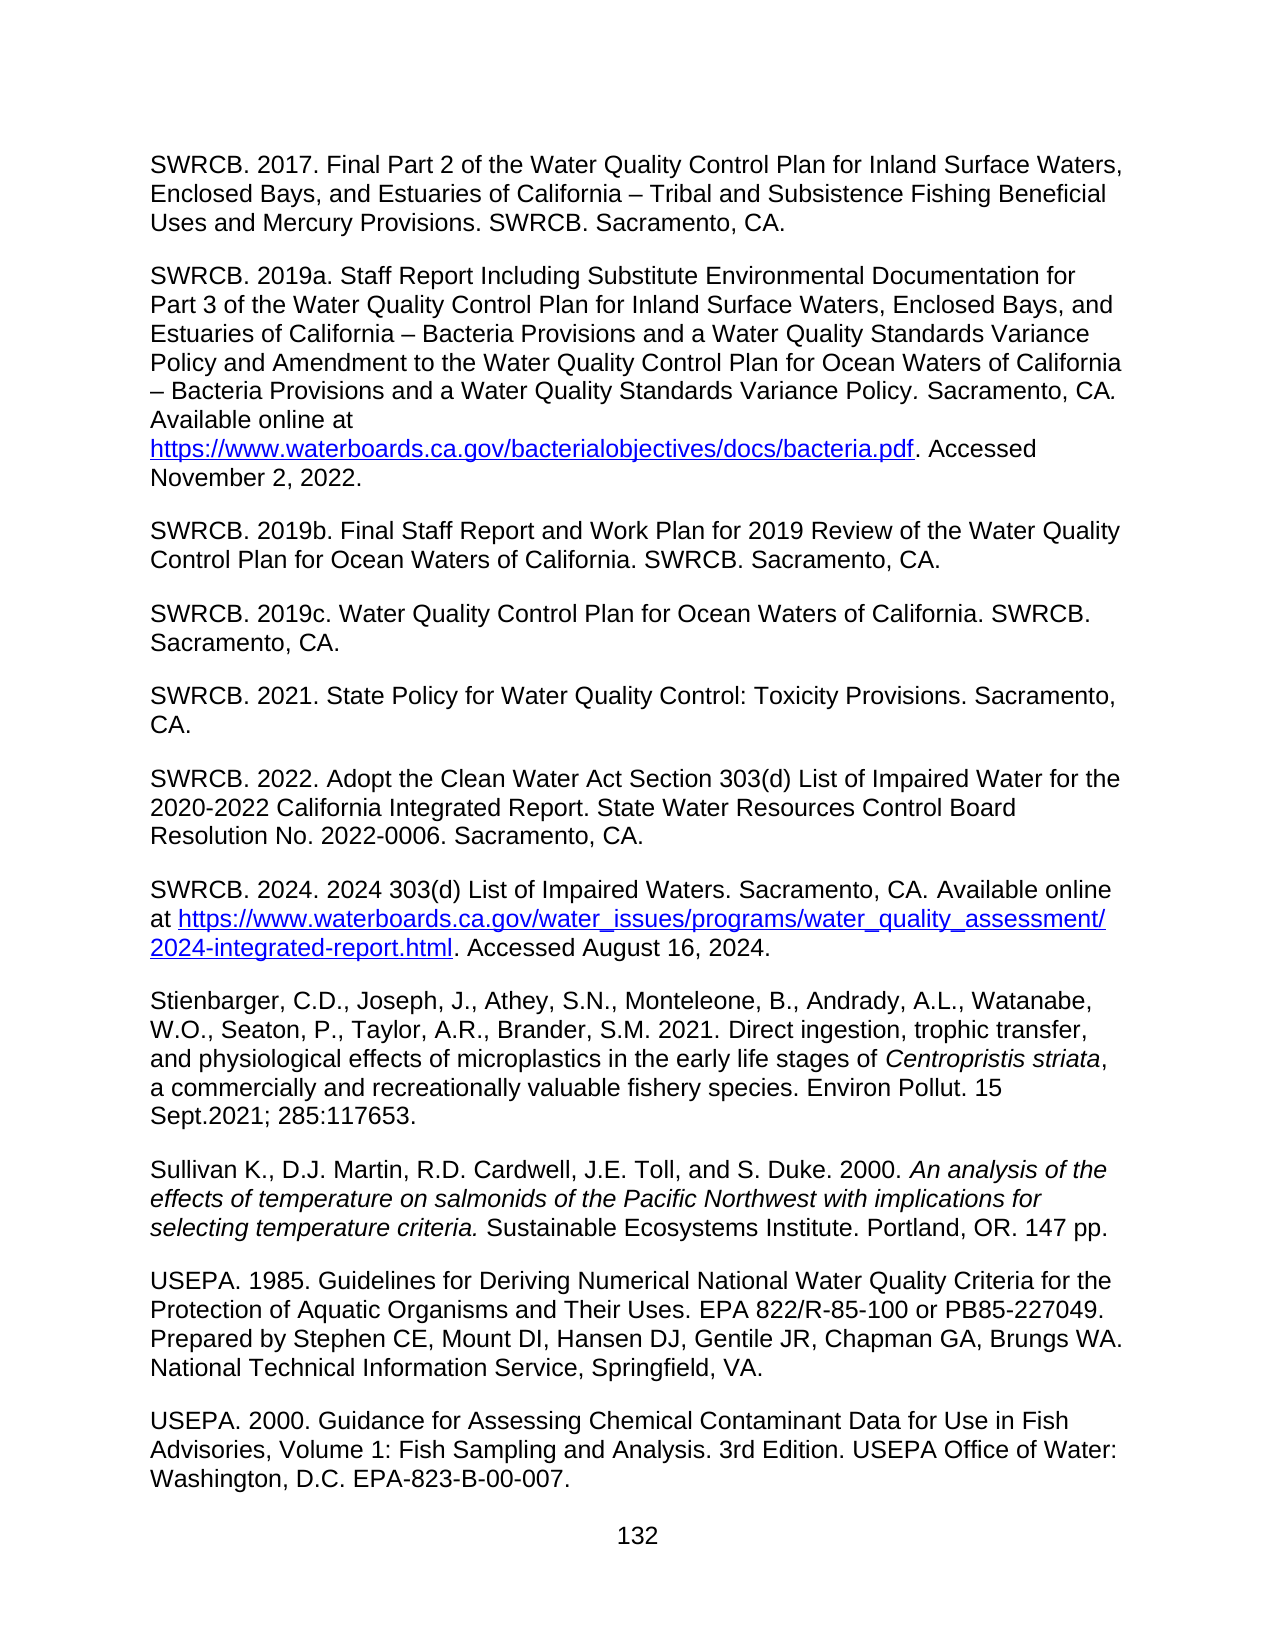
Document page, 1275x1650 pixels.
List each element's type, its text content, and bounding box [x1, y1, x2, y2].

text Sullivan K., D.J. Martin, R.D. Cardwell, J.E. Toll, and S. Duke. 2000. An analysis of the effects of temperature on salmonids of the Pacific Northwest with implications for selecting temperature criteria. Sustainable Ecosystems Institute. Portland, OR. 147 pp. [150, 1155, 1125, 1241]
text SWRCB. 2019a. Staff Report Including Substitute Environmental Documentation for Part 3 of the Water Quality Control Plan for Inland Surface Waters, Enclosed Bays, and Estuaries of California – Bacteria Provisions and a Water Quality Standards Variance Policy and Amendment to the Water Quality Control Plan for Ocean Waters of California – Bacteria Provisions and a Water Quality Standards Variance Policy. Sacramento, CA. Available online at https://www.waterboards.ca.gov/bacterialobjectives/docs/bacteria.pdf. Accessed November 2, 2022. [150, 261, 1125, 491]
text SWRCB. 2017. Final Part 2 of the Water Quality Control Plan for Inland Surface Waters, Enclosed Bays, and Estuaries of California – Tribal and Subsistence Fishing Beneficial Uses and Mercury Provisions. SWRCB. Sacramento, CA. [150, 150, 1125, 236]
text SWRCB. 2019c. Water Quality Control Plan for Ocean Waters of California. SWRCB. Sacramento, CA. [150, 599, 1125, 656]
text SWRCB. 2022. Adopt the Clean Water Act Section 303(d) List of Impaired Water for the 2020-2022 California Integrated Report. State Water Resources Control Board Resolution No. 2022-0006. Sacramento, CA. [150, 764, 1125, 850]
text USEPA. 2000. Guidance for Assessing Chemical Contaminant Data for Use in Fish Advisories, Volume 1: Fish Sampling and Analysis. 3rd Edition. USEPA Office of Water: Washington, D.C. EPA-823-B-00-007. [150, 1406, 1125, 1492]
text Stienbarger, C.D., Joseph, J., Athey, S.N., Monteleone, B., Andrady, A.L., Watanabe, W.O., Seaton, P., Taylor, A.R., Brander, S.M. 2021. Direct ingestion, trophic transfer, and physiological effects of microplastics in the early life stages of Centropristis striata, a commercially and recreationally valuable fishery species. Environ Pollut. 15 Sept.2021; 285:117653. [150, 986, 1125, 1130]
text SWRCB. 2021. State Policy for Water Quality Control: Toxicity Provisions. Sacramento, CA. [150, 681, 1125, 739]
text SWRCB. 2019b. Final Staff Report and Work Plan for 2019 Review of the Water Quality Control Plan for Ocean Waters of California. SWRCB. Sacramento, CA. [150, 516, 1125, 574]
text SWRCB. 2024. 2024 303(d) List of Impaired Waters. Sacramento, CA. Available online at https://www.waterboards.ca.gov/water_issues/programs/water_quality_assessment/2024-integrated-report.html. Accessed August 16, 2024. [150, 875, 1125, 961]
text USEPA. 1985. Guidelines for Deriving Numerical National Water Quality Criteria for the Protection of Aquatic Organisms and Their Uses. EPA 822/R-85-100 or PB85-227049. Prepared by Stephen CE, Mount DI, Hansen DJ, Gentile JR, Chapman GA, Brungs WA. National Technical Information Service, Springfield, VA. [150, 1266, 1125, 1381]
